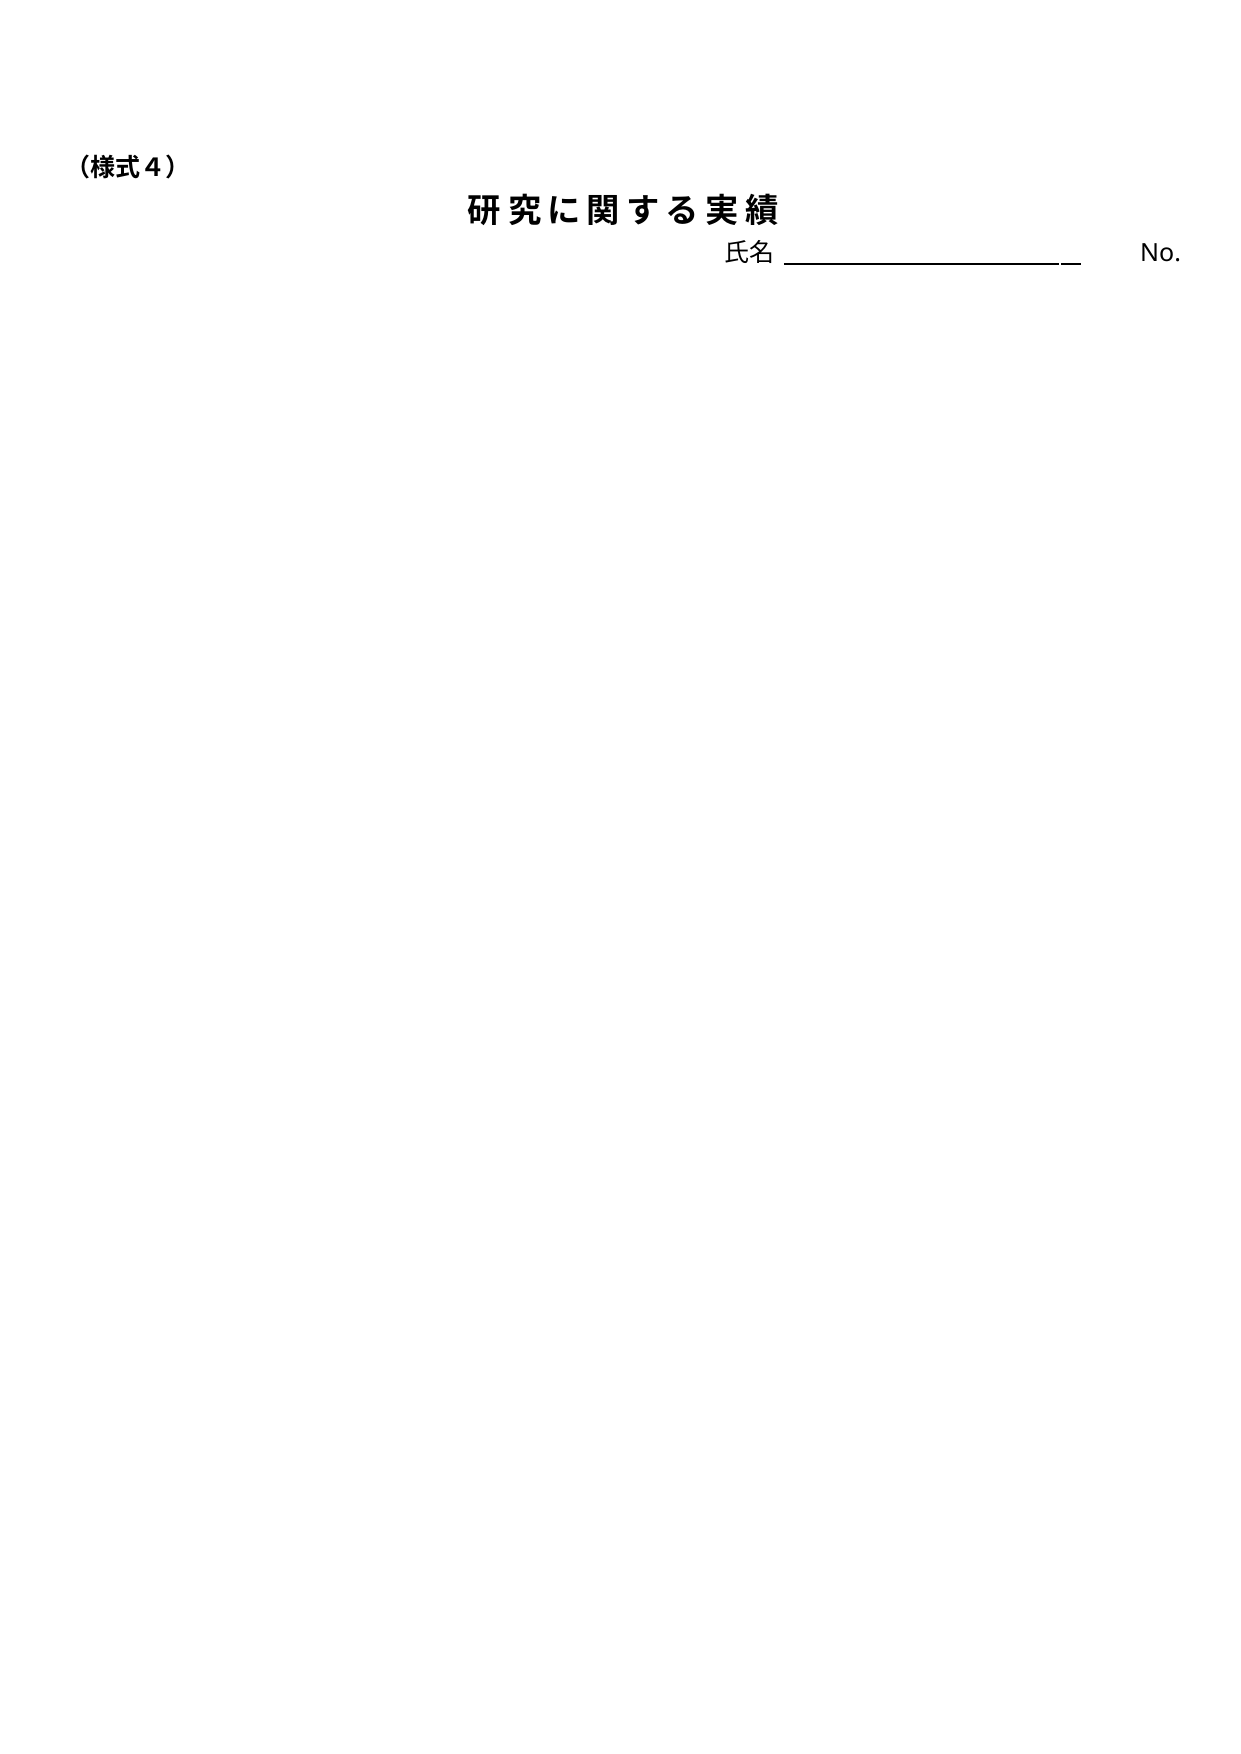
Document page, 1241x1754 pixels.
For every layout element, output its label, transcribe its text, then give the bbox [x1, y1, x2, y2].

text 研 究 に 関 す る 実 績 [65, 184, 1181, 232]
text （様式４） [65, 148, 1181, 184]
text 氏名 No. [65, 232, 1181, 268]
